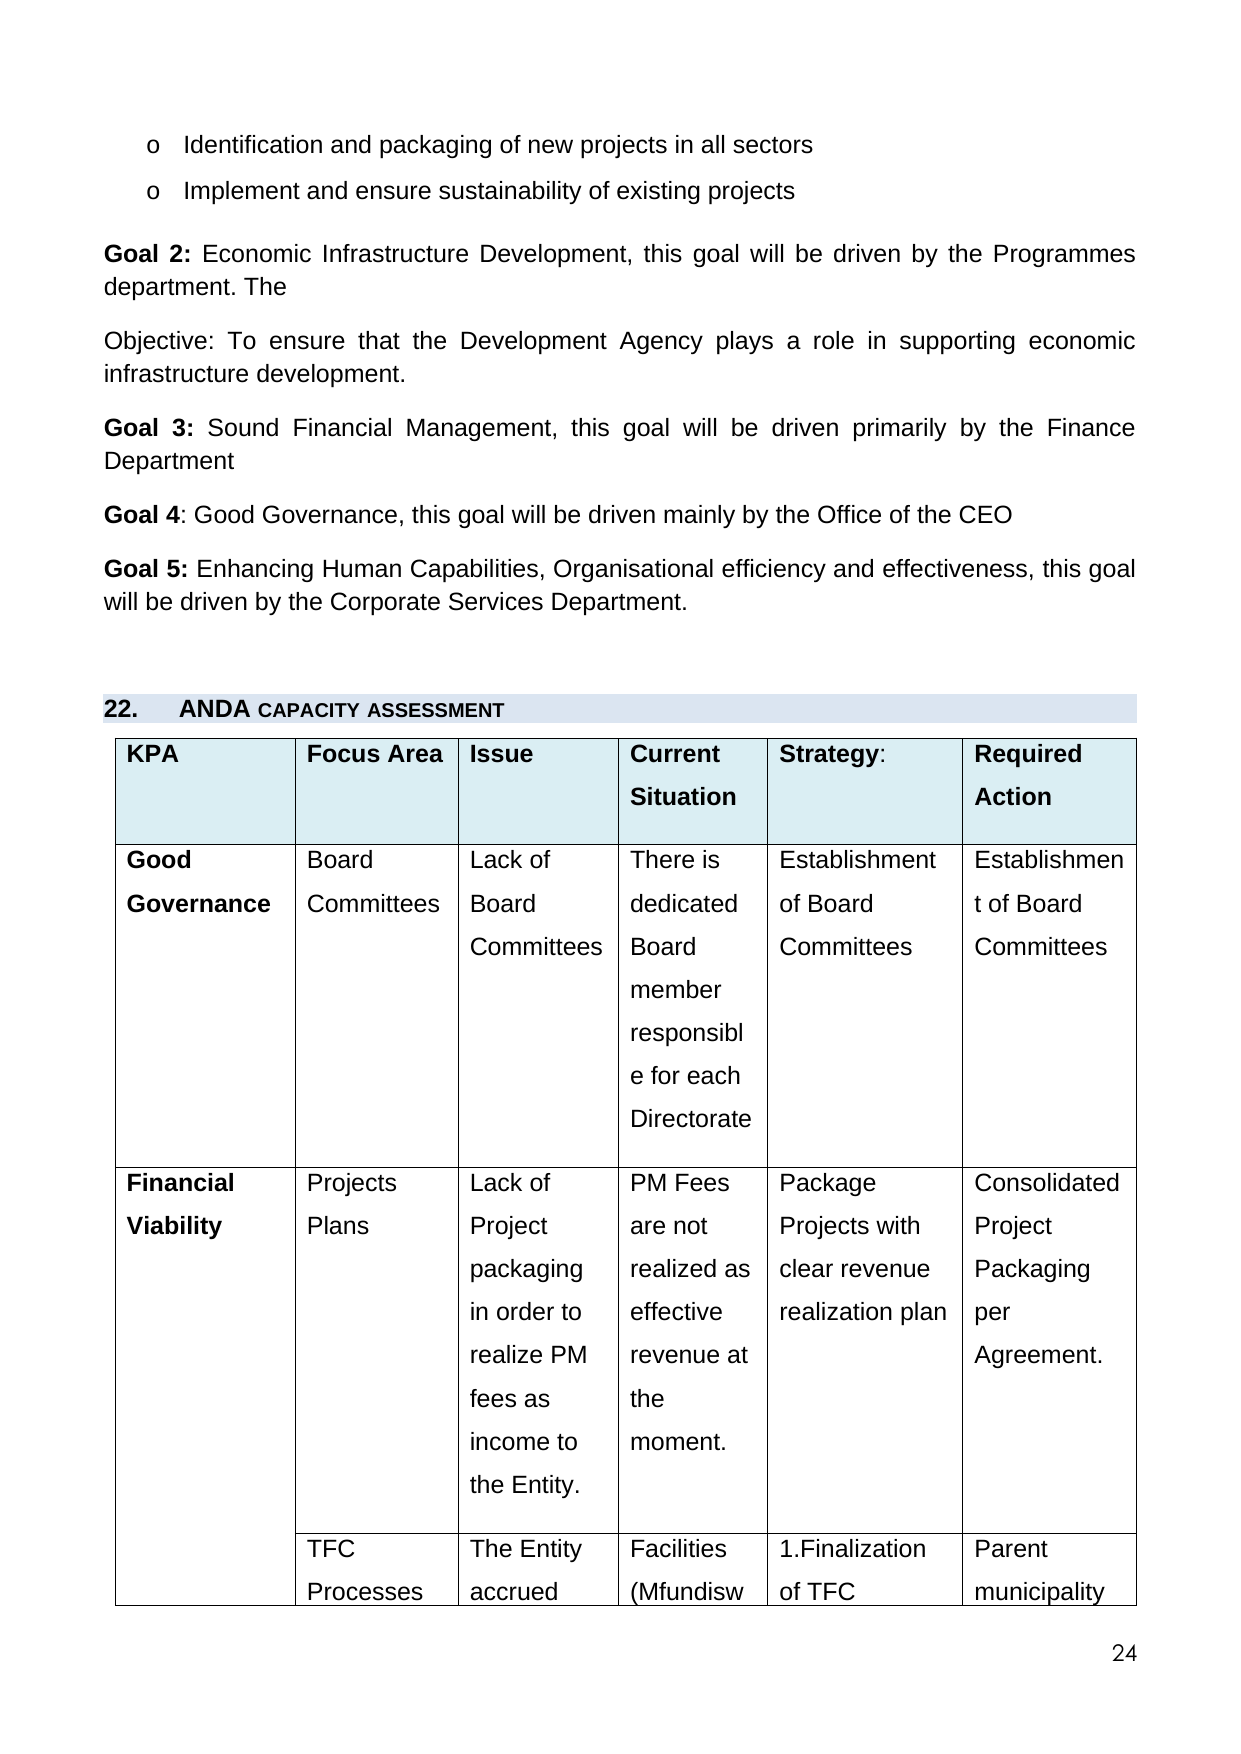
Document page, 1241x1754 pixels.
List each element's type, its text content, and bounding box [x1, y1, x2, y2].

table_cell Establishment of Board Committees [768, 845, 962, 1167]
table_cell There is dedicated Board member responsible for each Directorate [619, 845, 767, 1167]
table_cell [619, 1534, 767, 1605]
table_cell Package Projects with clear revenue realization plan [768, 1168, 962, 1532]
table_header Focus Area [296, 739, 458, 844]
table_cell Financial Viability [116, 1168, 295, 1605]
table_cell Good Governance [116, 845, 295, 1167]
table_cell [963, 1534, 1136, 1605]
list Implement and ensure sustainability of existing projects [146, 176, 1137, 207]
text Goal 4: Good Governance, this goal will be driven mainly by the Office of the CEO [103, 500, 1137, 528]
table_cell PM Fees are not realized as effective revenue at the moment. [619, 1168, 767, 1532]
table_cell TFC Processes [296, 1534, 458, 1605]
text Goal 3: Sound Financial Management, this goal will be driven primarily by the Finance Department [103, 413, 1137, 475]
table_header Strategy: [768, 739, 962, 844]
table_header Required Action [963, 739, 1136, 844]
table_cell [459, 1534, 618, 1605]
text Goal 5: Enhancing Human Capabilities, Organisational efficiency and effectiveness, this goal will be driven by the Corporate Services Department. [103, 554, 1137, 615]
table_cell Board Committees [296, 845, 458, 1167]
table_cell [768, 1534, 962, 1605]
table_cell Establishment of Board Committees [963, 845, 1136, 1167]
table_cell Lack of Board Committees [459, 845, 618, 1167]
table_header Current Situation [619, 739, 767, 844]
table_cell Projects Plans [296, 1168, 458, 1532]
table_header Issue [459, 739, 618, 844]
text Objective: To ensure that the Development Agency plays a role in supporting economic infrastructure development. [103, 326, 1137, 388]
table_cell Consolidated Project Packaging per Agreement. [963, 1168, 1136, 1532]
list Identification and packaging of new projects in all sectors [146, 130, 1137, 161]
text Goal 2: Economic Infrastructure Development, this goal will be driven by the Programmes department. The [103, 239, 1137, 301]
table_cell Lack of Project packaging in order to realize PM fees as income to the Entity. [459, 1168, 618, 1532]
table_header KPA [116, 739, 295, 844]
subtitle 22. ANDA capacity assessment [103, 694, 1137, 723]
